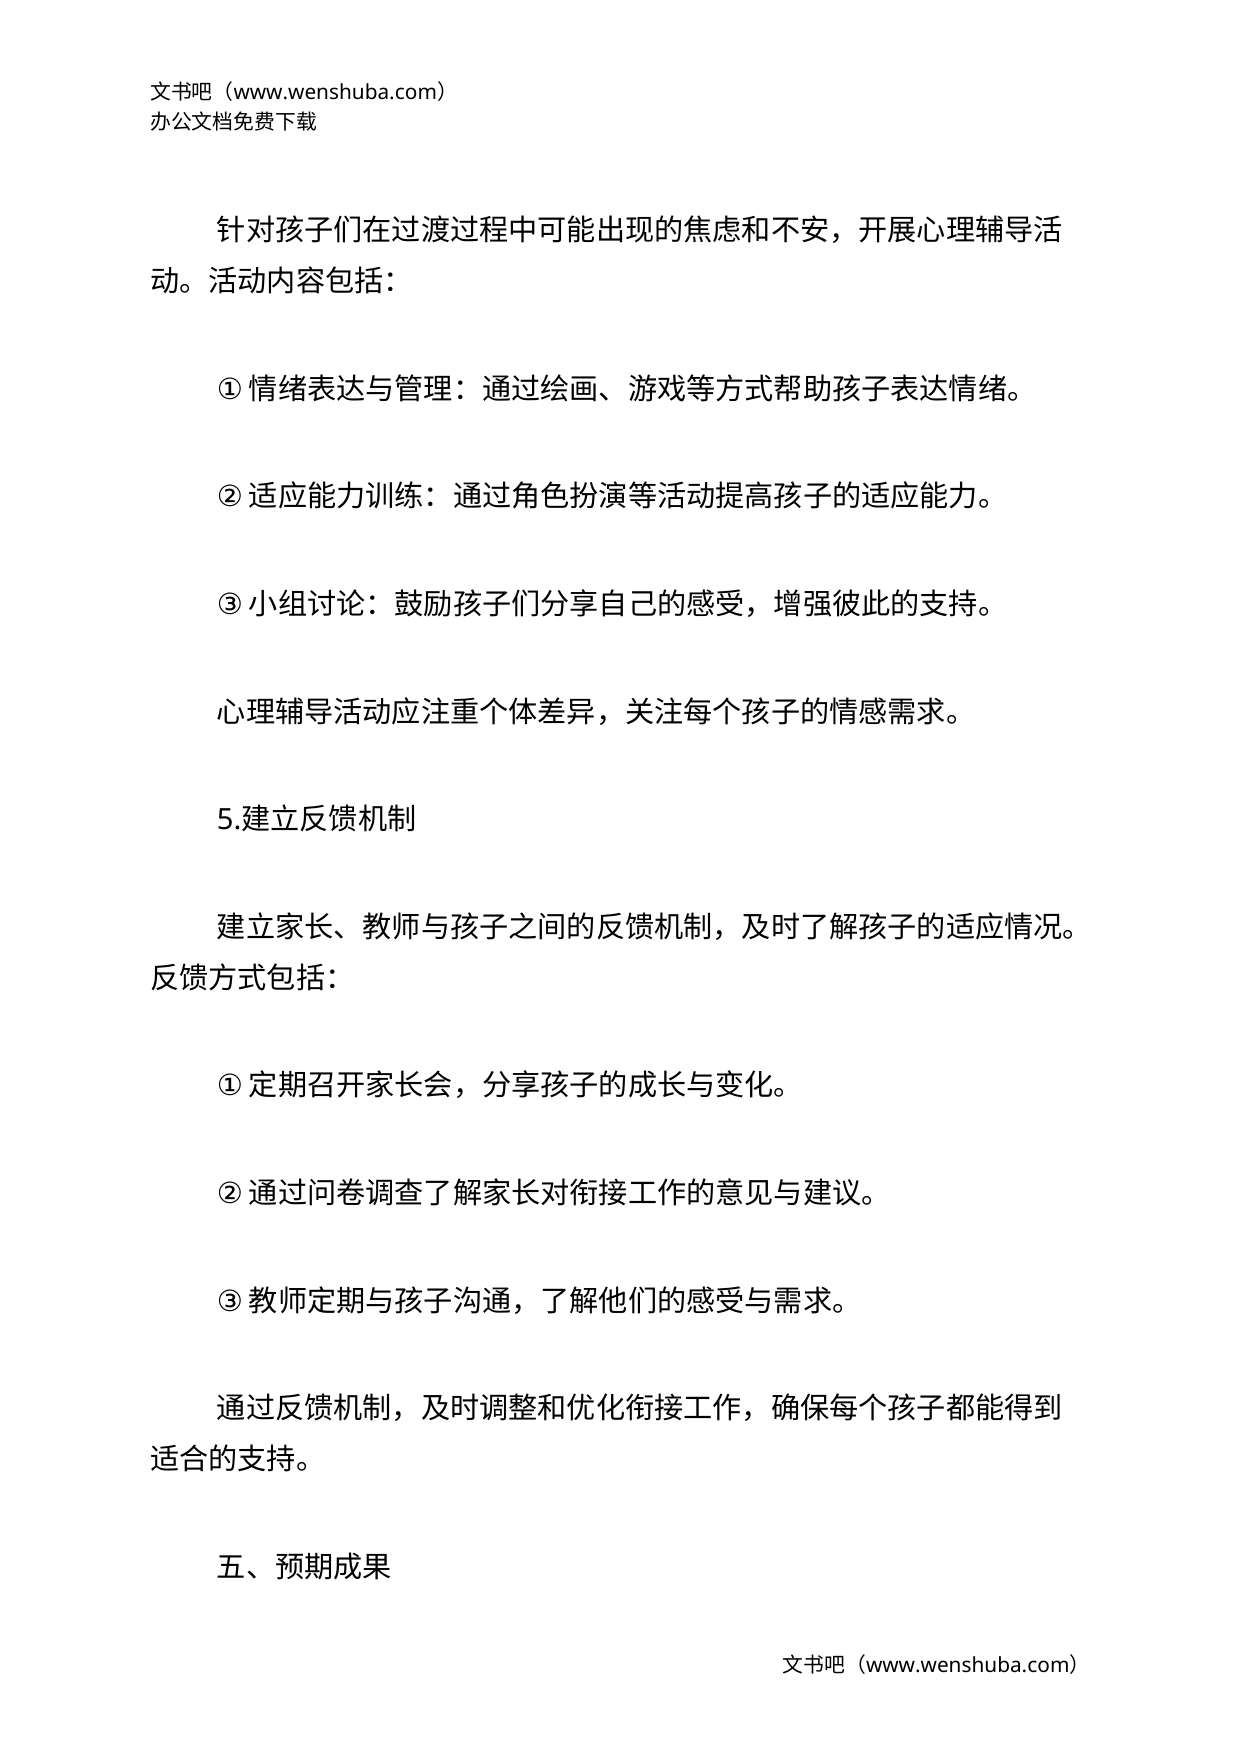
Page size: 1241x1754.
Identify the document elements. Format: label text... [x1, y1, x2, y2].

text 5.建立反馈机制 [150, 796, 1090, 838]
text 五、预期成果 [150, 1543, 1090, 1586]
text 建立家长、教师与孩子之间的反馈机制，及时了解孩子的适应情况。反馈方式包括： [150, 904, 1090, 997]
text 针对孩子们在过渡过程中可能出现的焦虑和不安，开展心理辅导活动。活动内容包括： [150, 207, 1090, 300]
text ②通过问卷调查了解家长对衔接工作的意见与建议。 [150, 1170, 1090, 1212]
text ③教师定期与孩子沟通，了解他们的感受与需求。 [150, 1277, 1090, 1320]
text 通过反馈机制，及时调整和优化衔接工作，确保每个孩子都能得到适合的支持。 [150, 1385, 1090, 1478]
text 心理辅导活动应注重个体差异，关注每个孩子的情感需求。 [150, 688, 1090, 731]
text ③小组讨论：鼓励孩子们分享自己的感受，增强彼此的支持。 [150, 581, 1090, 623]
text ②适应能力训练：通过角色扮演等活动提高孩子的适应能力。 [150, 473, 1090, 515]
text ①定期召开家长会，分享孩子的成长与变化。 [150, 1062, 1090, 1104]
text ①情绪表达与管理：通过绘画、游戏等方式帮助孩子表达情绪。 [150, 365, 1090, 408]
